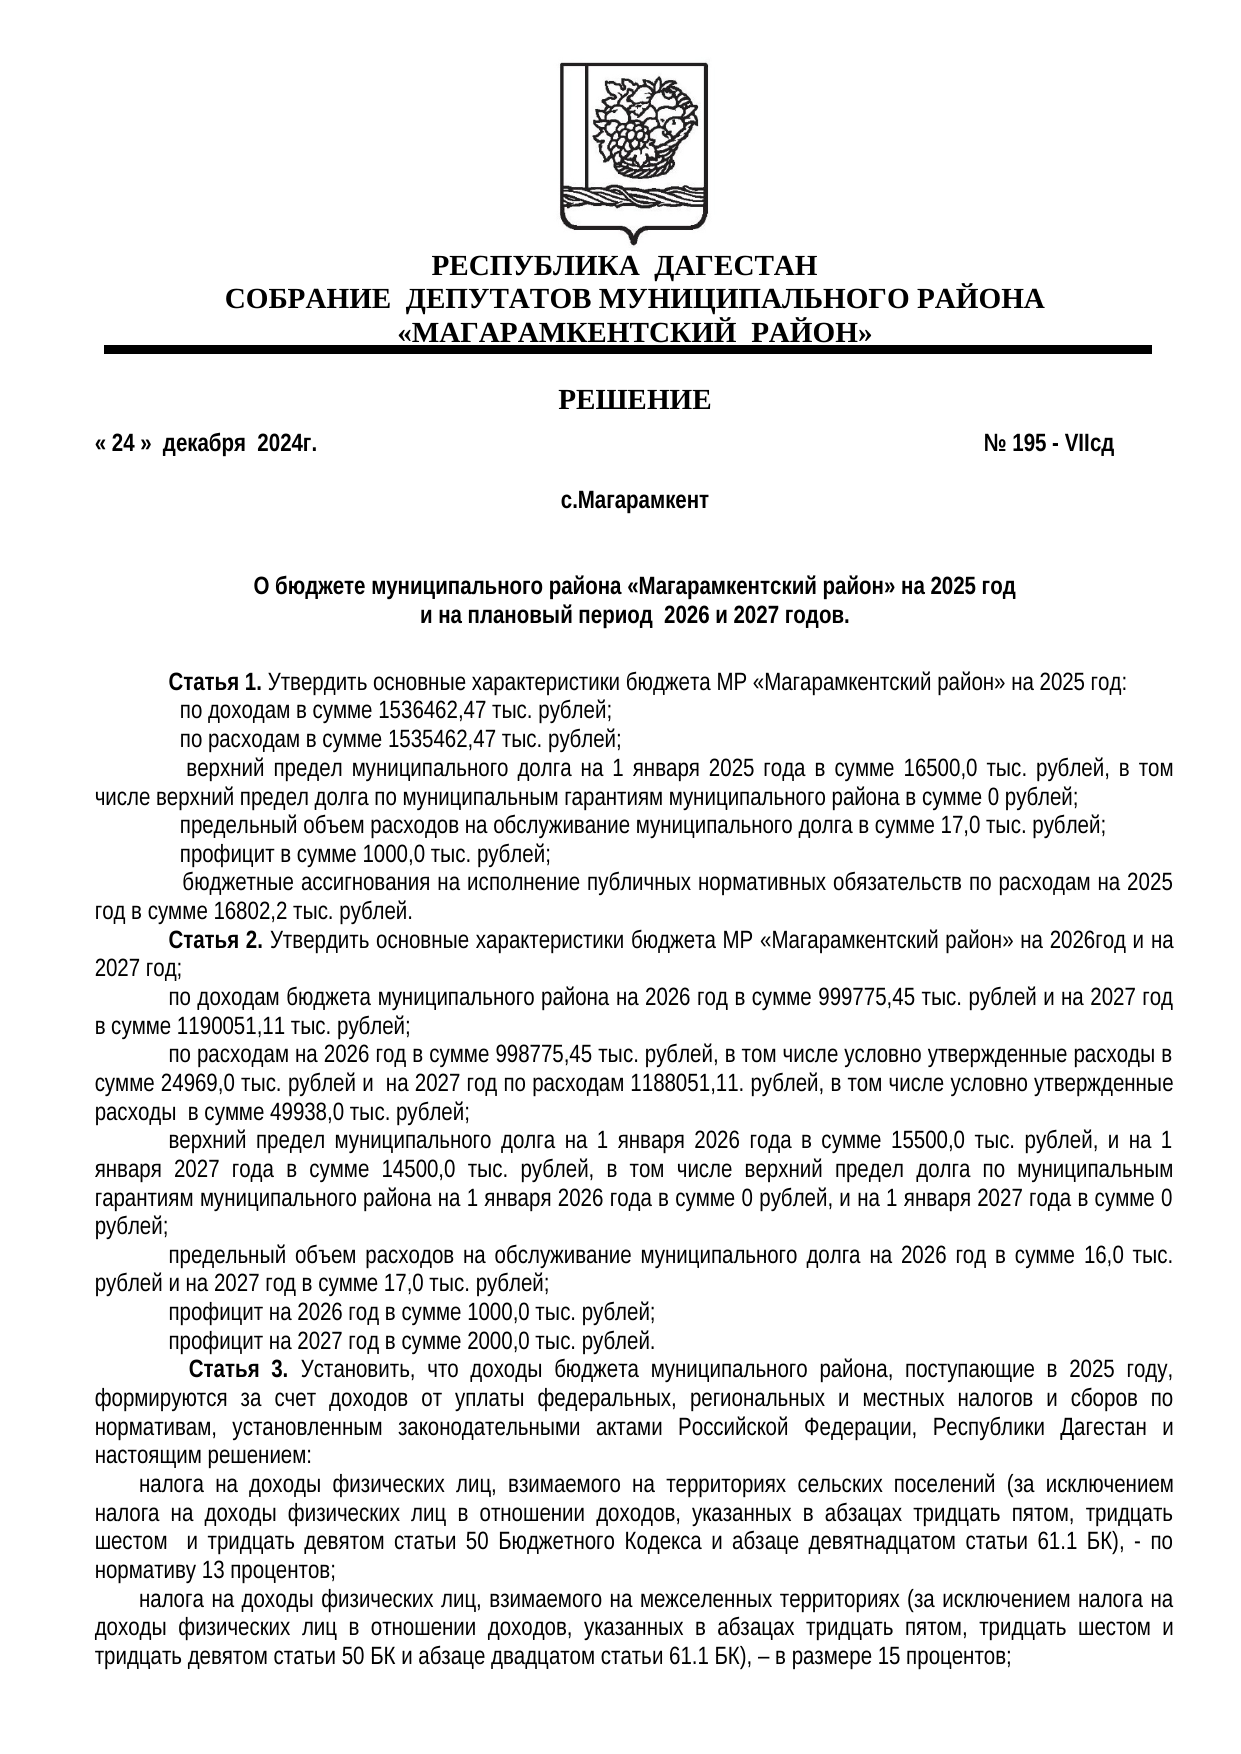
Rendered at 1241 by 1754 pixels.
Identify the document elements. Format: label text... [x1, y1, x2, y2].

text предельный объем расходов на обслуживание муниципального долга на 2026 год в сумме 16,0 тыс. рублей и на 2027 год в сумме 17,0 тыс. рублей; [94, 1240, 1175, 1297]
text РЕСПУБЛИКА ДАГЕСТАН [94, 248, 1175, 281]
text бюджетные ассигнования на исполнение публичных нормативных обязательств по расходам на 2025 год в сумме 16802,2 тыс. рублей. [94, 867, 1175, 925]
text профицит на 2027 год в сумме 2000,0 тыс. рублей. [94, 1326, 1175, 1354]
picture [552, 57, 717, 248]
text по расходам на 2026 год в сумме 998775,45 тыс. рублей, в том числе условно утвержденные расходы в сумме 24969,0 тыс. рублей и на 2027 год по расходам 1188051,11. рублей, в том числе условно утвержденные расходы в сумме 49938,0 тыс. рублей; [94, 1039, 1175, 1125]
text « 24 » декабря 2024г. № 195 - VIIсд [94, 428, 1175, 456]
text Статья 2. Утвердить основные характеристики бюджета МР «Магарамкентский район» на 2026год и на 2027 год; [94, 925, 1175, 982]
text и на плановый период 2026 и 2027 годов. [94, 600, 1175, 628]
text «МАГАРАМКЕНТСКИЙ РАЙОН» [94, 315, 1175, 348]
text верхний предел муниципального долга на 1 января 2026 года в сумме 15500,0 тыс. рублей, и на 1 января 2027 года в сумме 14500,0 тыс. рублей, в том числе верхний предел долга по муниципальным гарантиям муниципального района на 1 января 2026 года в сумме 0 рублей, и на 1 января 2027 года в сумме 0 рублей; [94, 1125, 1175, 1240]
text налога на доходы физических лиц, взимаемого на территориях сельских поселений (за исключением налога на доходы физических лиц в отношении доходов, указанных в абзацах тридцать пятом, тридцать шестом и тридцать девятом статьи 50 Бюджетного Кодекса и абзаце девятнадцатом статьи 61.1 БК), - по нормативу 13 процентов; [94, 1469, 1175, 1583]
subtitle СОБРАНИЕ ДЕПУТАТОВ МУНИЦИПАЛЬНОГО РАЙОНА [94, 281, 1175, 315]
text профицит на 2026 год в сумме 1000,0 тыс. рублей; [94, 1297, 1175, 1326]
text Статья 3. Установить, что доходы бюджета муниципального района, поступающие в 2025 году, формируются за счет доходов от уплаты федеральных, региональных и местных налогов и сборов по нормативам, установленным законодательными актами Российской Федерации, Республики Дагестан и настоящим решением: [94, 1354, 1175, 1469]
text предельный объем расходов на обслуживание муниципального долга в сумме 17,0 тыс. рублей; [94, 810, 1175, 839]
text по доходам бюджета муниципального района на 2026 год в сумме 999775,45 тыс. рублей и на 2027 год в сумме 1190051,11 тыс. рублей; [94, 982, 1175, 1039]
text О бюджете муниципального района «Магарамкентский район» на 2025 год [94, 571, 1175, 600]
text по расходам в сумме 1535462,47 тыс. рублей; [94, 724, 1175, 753]
text по доходам в сумме 1536462,47 тыс. рублей; [94, 696, 1175, 724]
text РЕШЕНИЕ [94, 382, 1175, 415]
text Статья 1. Утвердить основные характеристики бюджета МР «Магарамкентский район» на 2025 год: [94, 667, 1175, 696]
text налога на доходы физических лиц, взимаемого на межселенных территориях (за исключением налога на доходы физических лиц в отношении доходов, указанных в абзацах тридцать пятом, тридцать шестом и тридцать девятом статьи 50 БК и абзаце двадцатом статьи 61.1 БК), – в размере 15 процентов; [94, 1583, 1175, 1669]
text верхний предел муниципального долга на 1 января 2025 года в сумме 16500,0 тыс. рублей, в том числе верхний предел долга по муниципальным гарантиям муниципального района в сумме 0 рублей; [94, 753, 1175, 810]
text с.Магарамкент [94, 485, 1175, 514]
text профицит в сумме 1000,0 тыс. рублей; [94, 839, 1175, 867]
